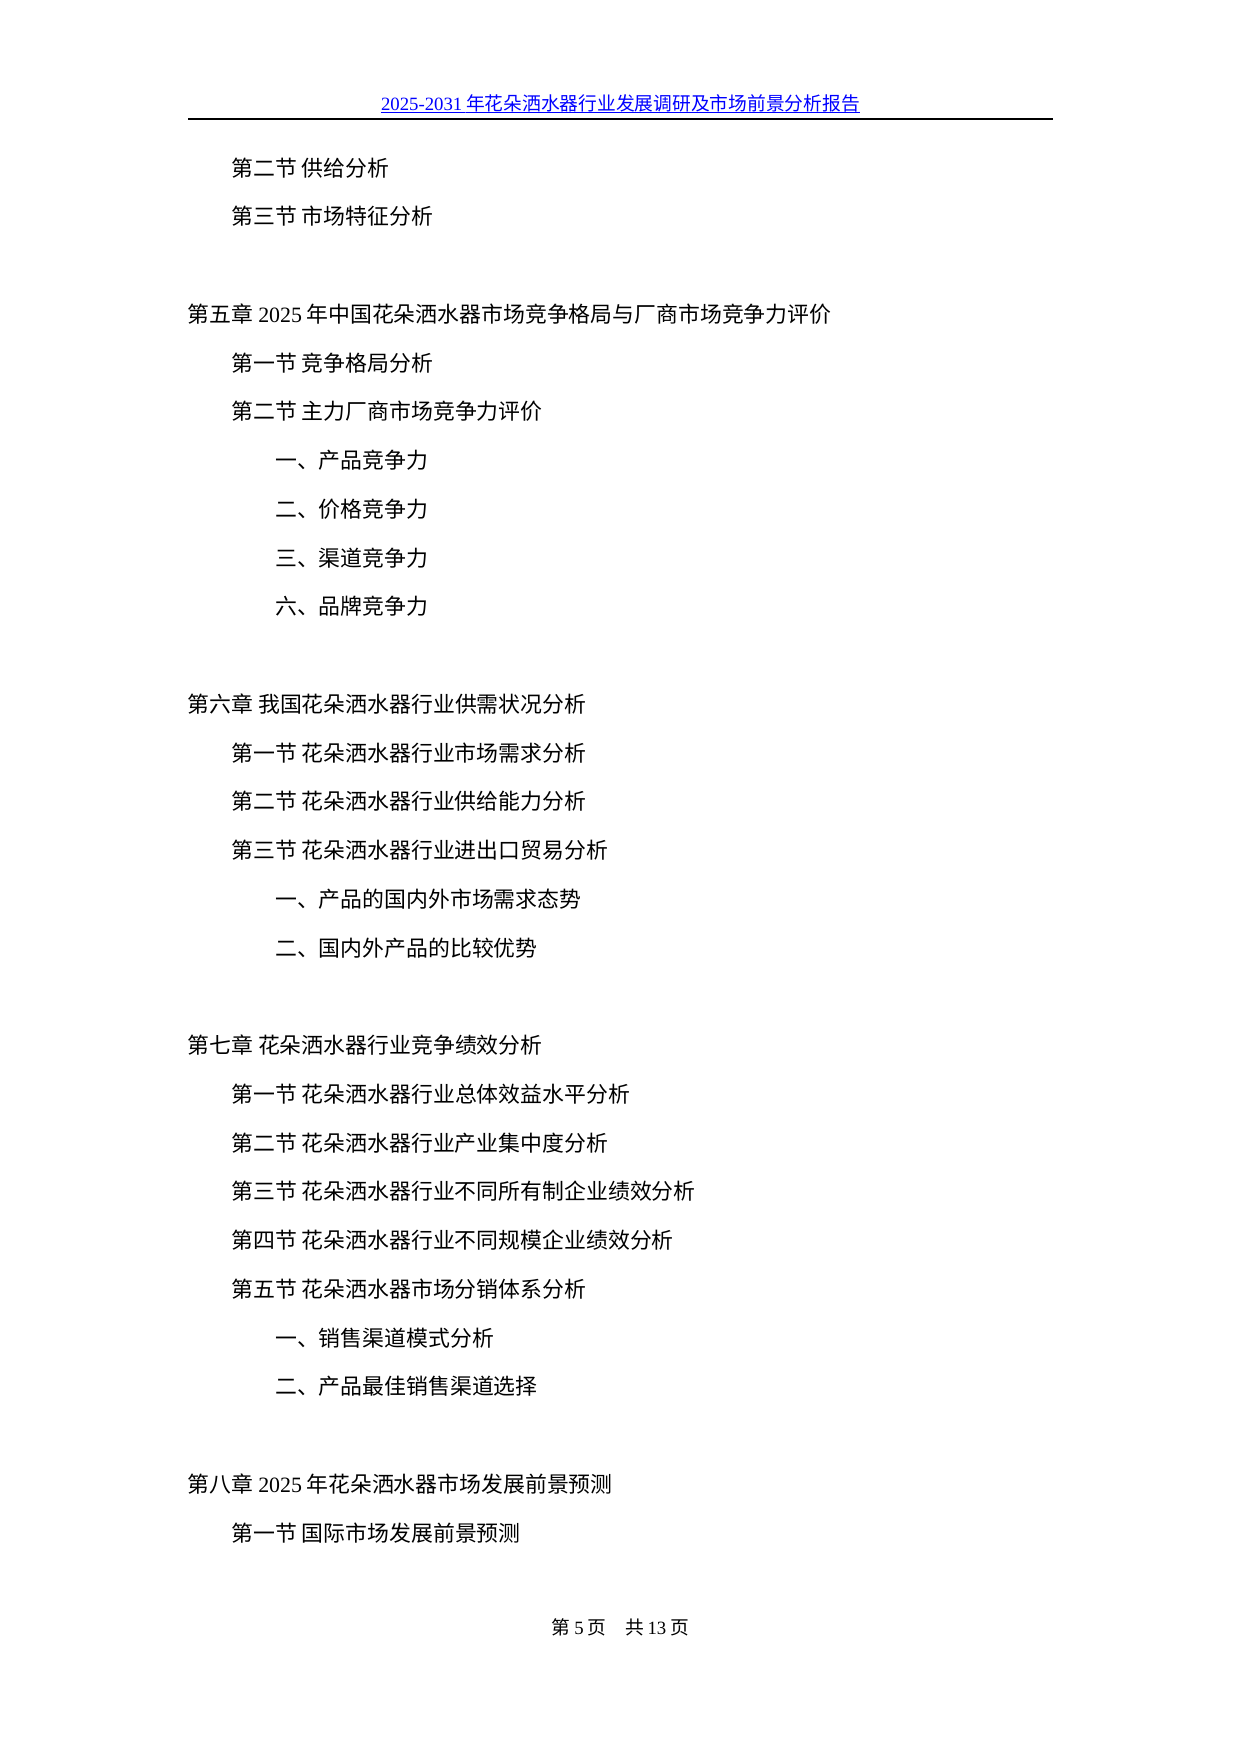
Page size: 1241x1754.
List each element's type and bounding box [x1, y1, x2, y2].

text [187, 150, 1053, 1548]
